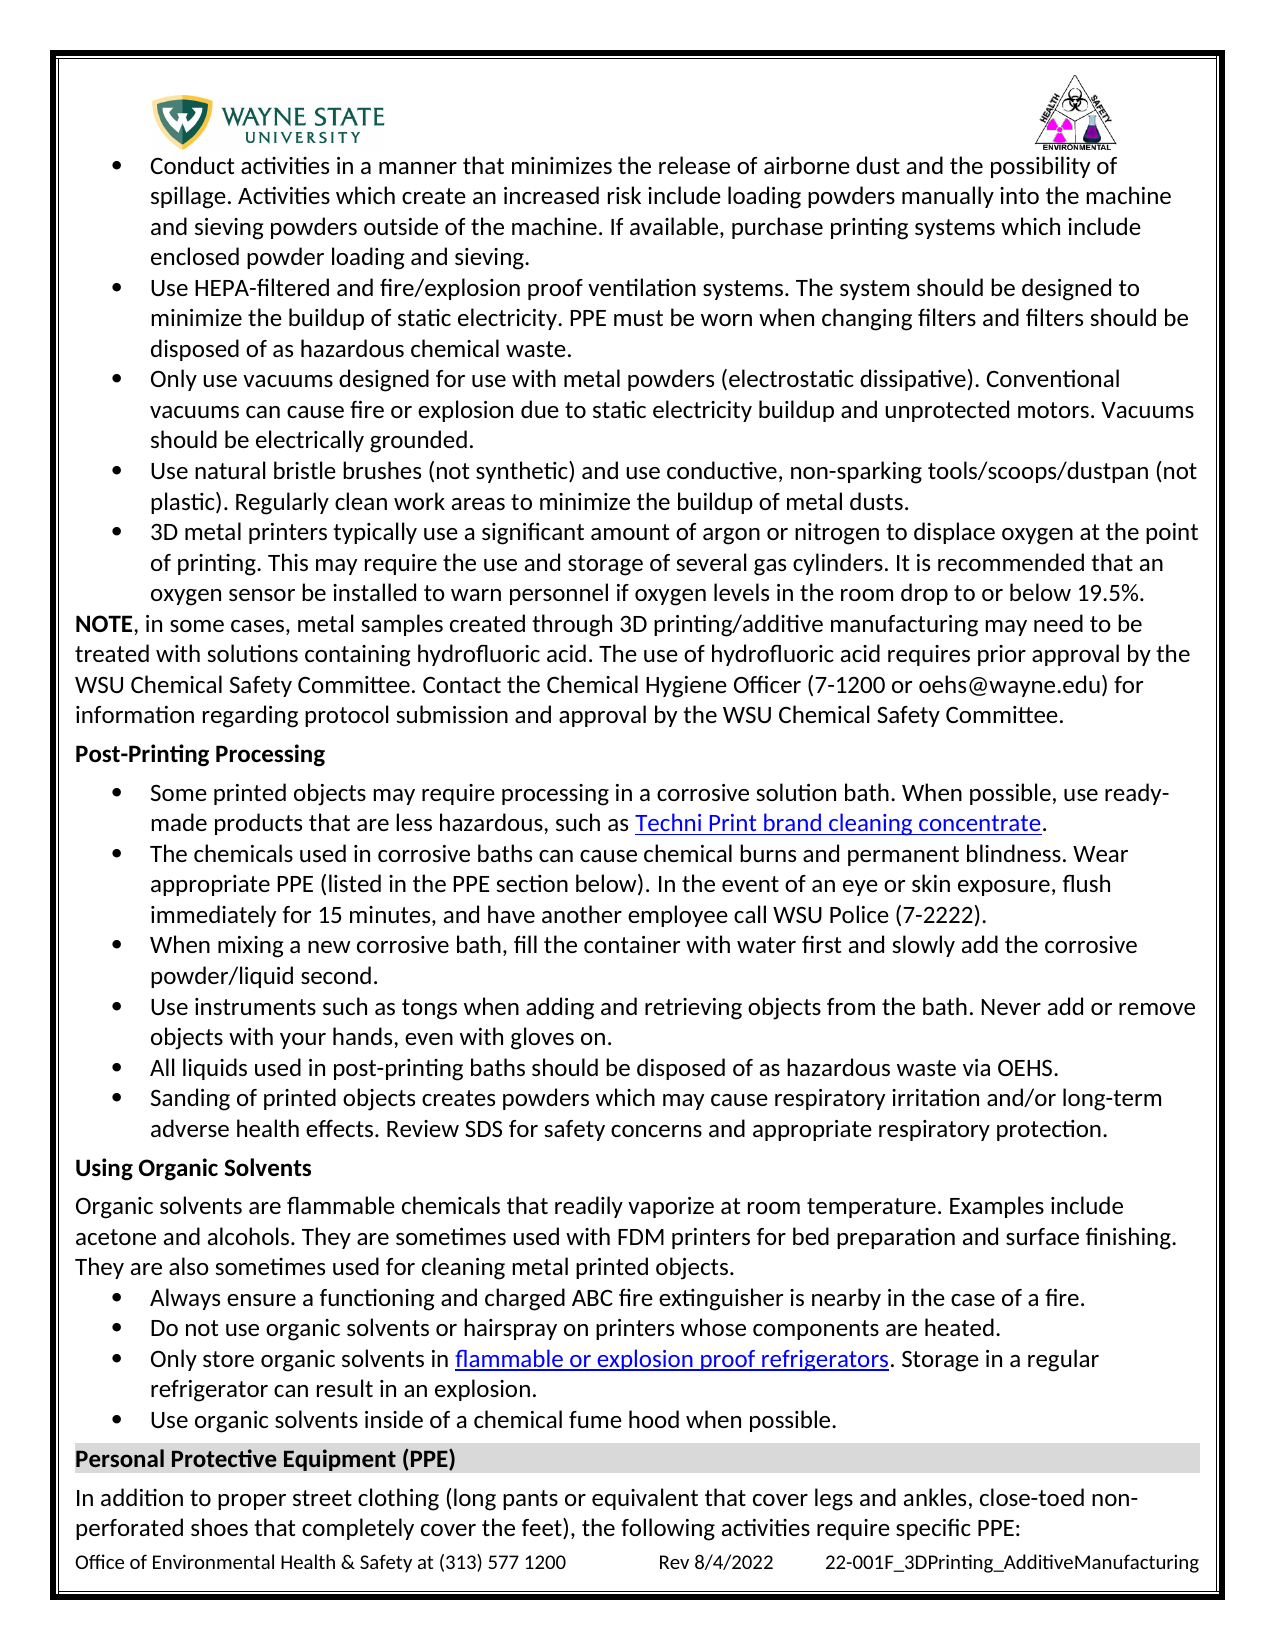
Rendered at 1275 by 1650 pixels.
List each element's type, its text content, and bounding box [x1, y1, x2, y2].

subtitle Personal Protective Equipment (PPE) [75, 1443, 1200, 1473]
list 3D metal printers typically use a significant amount of argon or nitrogen to displace oxygen at the point of printing. This may require the use and storage of several gas cylinders. It is recommended that an oxygen sensor be installed to warn personnel if oxygen levels in the room drop to or below 19.5%. [112, 516, 1200, 608]
list When mixing a new corrosive bath, fill the container with water first and slowly add the corrosive powder/liquid second. [112, 930, 1200, 991]
list Only store organic solvents in flammable or explosion proof refrigerators. Storage in a regular refrigerator can result in an explosion. [112, 1343, 1200, 1404]
list Always ensure a functioning and charged ABC fire extinguisher is nearby in the case of a fire. [112, 1282, 1200, 1313]
list Do not use organic solvents or hairspray on printers whose components are heated. [112, 1313, 1200, 1343]
list Use HEPA-filtered and fire/explosion proof ventilation systems. The system should be designed to minimize the buildup of static electricity. PPE must be worn when changing filters and filters should be disposed of as hazardous chemical waste. [112, 272, 1200, 364]
list Use instruments such as tongs when adding and retrieving objects from the bath. Never add or remove objects with your hands, even with gloves on. [112, 991, 1200, 1052]
list The chemicals used in corrosive baths can cause chemical burns and permanent blindness. Wear appropriate PPE (listed in the PPE section below). In the event of an eye or skin exposure, flush immediately for 15 minutes, and have another employee call WSU Police (7-2222). [112, 838, 1200, 930]
list Use organic solvents inside of a chemical fume hood when possible. [112, 1404, 1200, 1435]
subtitle Post-Printing Processing [75, 738, 1200, 769]
text In addition to proper street clothing (long pants or equivalent that cover legs and ankles, close-toed non-perforated shoes that completely cover the feet), the following activities require specific PPE: [75, 1482, 1200, 1543]
picture [1025, 75, 1125, 150]
text NOTE, in some cases, metal samples created through 3D printing/additive manufacturing may need to be treated with solutions containing hydrofluoric acid. The use of hydrofluoric acid requires prior approval by the WSU Chemical Safety Committee. Contact the Chemical Hygiene Officer (7-1200 or oehs@wayne.edu) for information regarding protocol submission and approval by the WSU Chemical Safety Committee. [75, 608, 1200, 730]
list Use natural bristle brushes (not synthetic) and use conductive, non-sparking tools/scoops/dustpan (not plastic). Regularly clean work areas to minimize the buildup of metal dusts. [112, 455, 1200, 516]
picture [150, 95, 385, 150]
text Organic solvents are flammable chemicals that readily vaporize at room temperature. Examples include acetone and alcohols. They are sometimes used with FDM printers for bed preparation and surface finishing. They are also sometimes used for cleaning metal printed objects. [75, 1191, 1200, 1282]
list All liquids used in post-printing baths should be disposed of as hazardous waste via OEHS. [112, 1052, 1200, 1082]
list Some printed objects may require processing in a corrosive solution bath. When possible, use ready-made products that are less hazardous, such as Techni Print brand cleaning concentrate. [112, 777, 1200, 838]
list Only use vacuums designed for use with metal powders (electrostatic dissipative). Conventional vacuums can cause fire or explosion due to static electricity buildup and unprotected motors. Vacuums should be electrically grounded. [112, 364, 1200, 455]
subtitle Using Organic Solvents [75, 1152, 1200, 1182]
list Sanding of printed objects creates powders which may cause respiratory irritation and/or long-term adverse health effects. Review SDS for safety concerns and appropriate respiratory protection. [112, 1082, 1200, 1143]
list Conduct activities in a manner that minimizes the release of airborne dust and the possibility of spillage. Activities which create an increased risk include loading powders manually into the machine and sieving powders outside of the machine. If available, purchase printing systems which include enclosed powder loading and sieving. [112, 150, 1200, 272]
